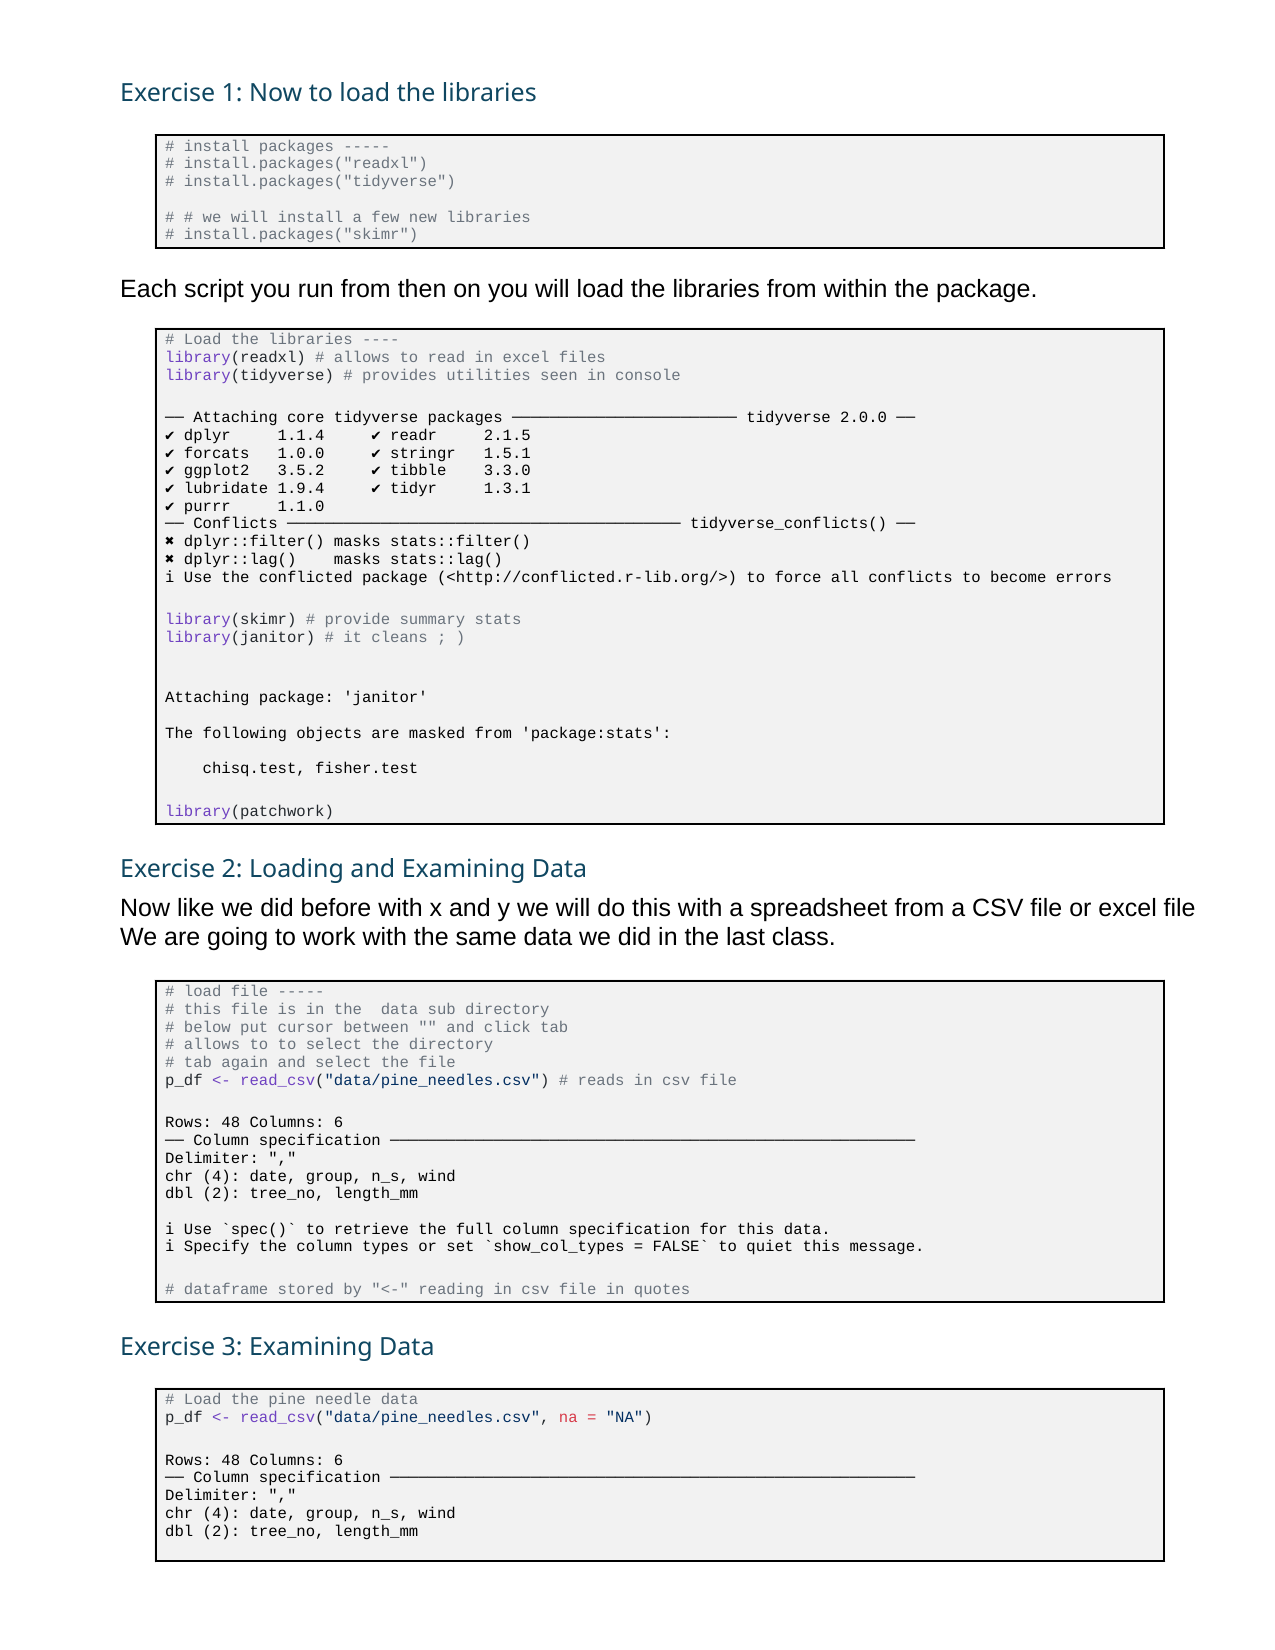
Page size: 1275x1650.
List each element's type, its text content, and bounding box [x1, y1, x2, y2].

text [157, 1448, 1163, 1560]
text # load file ----- # this file is in the data sub directory # below put cursor between "" and click tab # allows to to select the directory # tab again and select the file p_df <- read_csv("data/pine_needles.csv") # reads in csv file [157, 982, 1163, 1090]
text library(patchwork) [157, 799, 1163, 823]
text # Load the pine needle data p_df <- read_csv("data/pine_needles.csv", na = "NA") [157, 1390, 1163, 1427]
subtitle Exercise 1: Now to load the libraries [120, 75, 1200, 109]
subtitle Exercise 2: Loading and Examining Data [120, 850, 1200, 884]
subtitle Exercise 3: Examining Data [120, 1328, 1200, 1362]
text # Load the libraries ---- library(readxl) # allows to read in excel files library(tidyverse) # provides utilities seen in console [157, 330, 1163, 385]
text ── Attaching core tidyverse packages ──────────────────────── tidyverse 2.0.0 ── ✔ dplyr 1.1.4 ✔ readr 2.1.5 ✔ forcats 1.0.0 ✔ stringr 1.5.1 ✔ ggplot2 3.5.2 ✔ tibble 3.3.0 ✔ lubridate 1.9.4 ✔ tidyr 1.3.1 ✔ purrr 1.1.0 ── Conflicts ────────────────────────────────────────── tidyverse_conflicts() ── ✖ dplyr::filter() masks stats::filter() ✖ dplyr::lag() masks stats::lag() ℹ Use the conflicted package (<http://conflicted.r-lib.org/>) to force all conflicts to become errors [157, 406, 1163, 587]
text We are going to work with the same data we did in the last class. [120, 921, 1200, 950]
text # dataframe stored by "<-" reading in csv file in quotes [157, 1277, 1163, 1301]
text library(skimr) # provide summary stats library(janitor) # it cleans ; ) [157, 608, 1163, 647]
text # install packages ----- # install.packages("readxl") # install.packages("tidyverse") # # we will install a few new libraries # install.packages("skimr") [157, 136, 1163, 247]
text Attaching package: 'janitor' The following objects are masked from 'package:stats': chisq.test, fisher.test [157, 668, 1163, 778]
